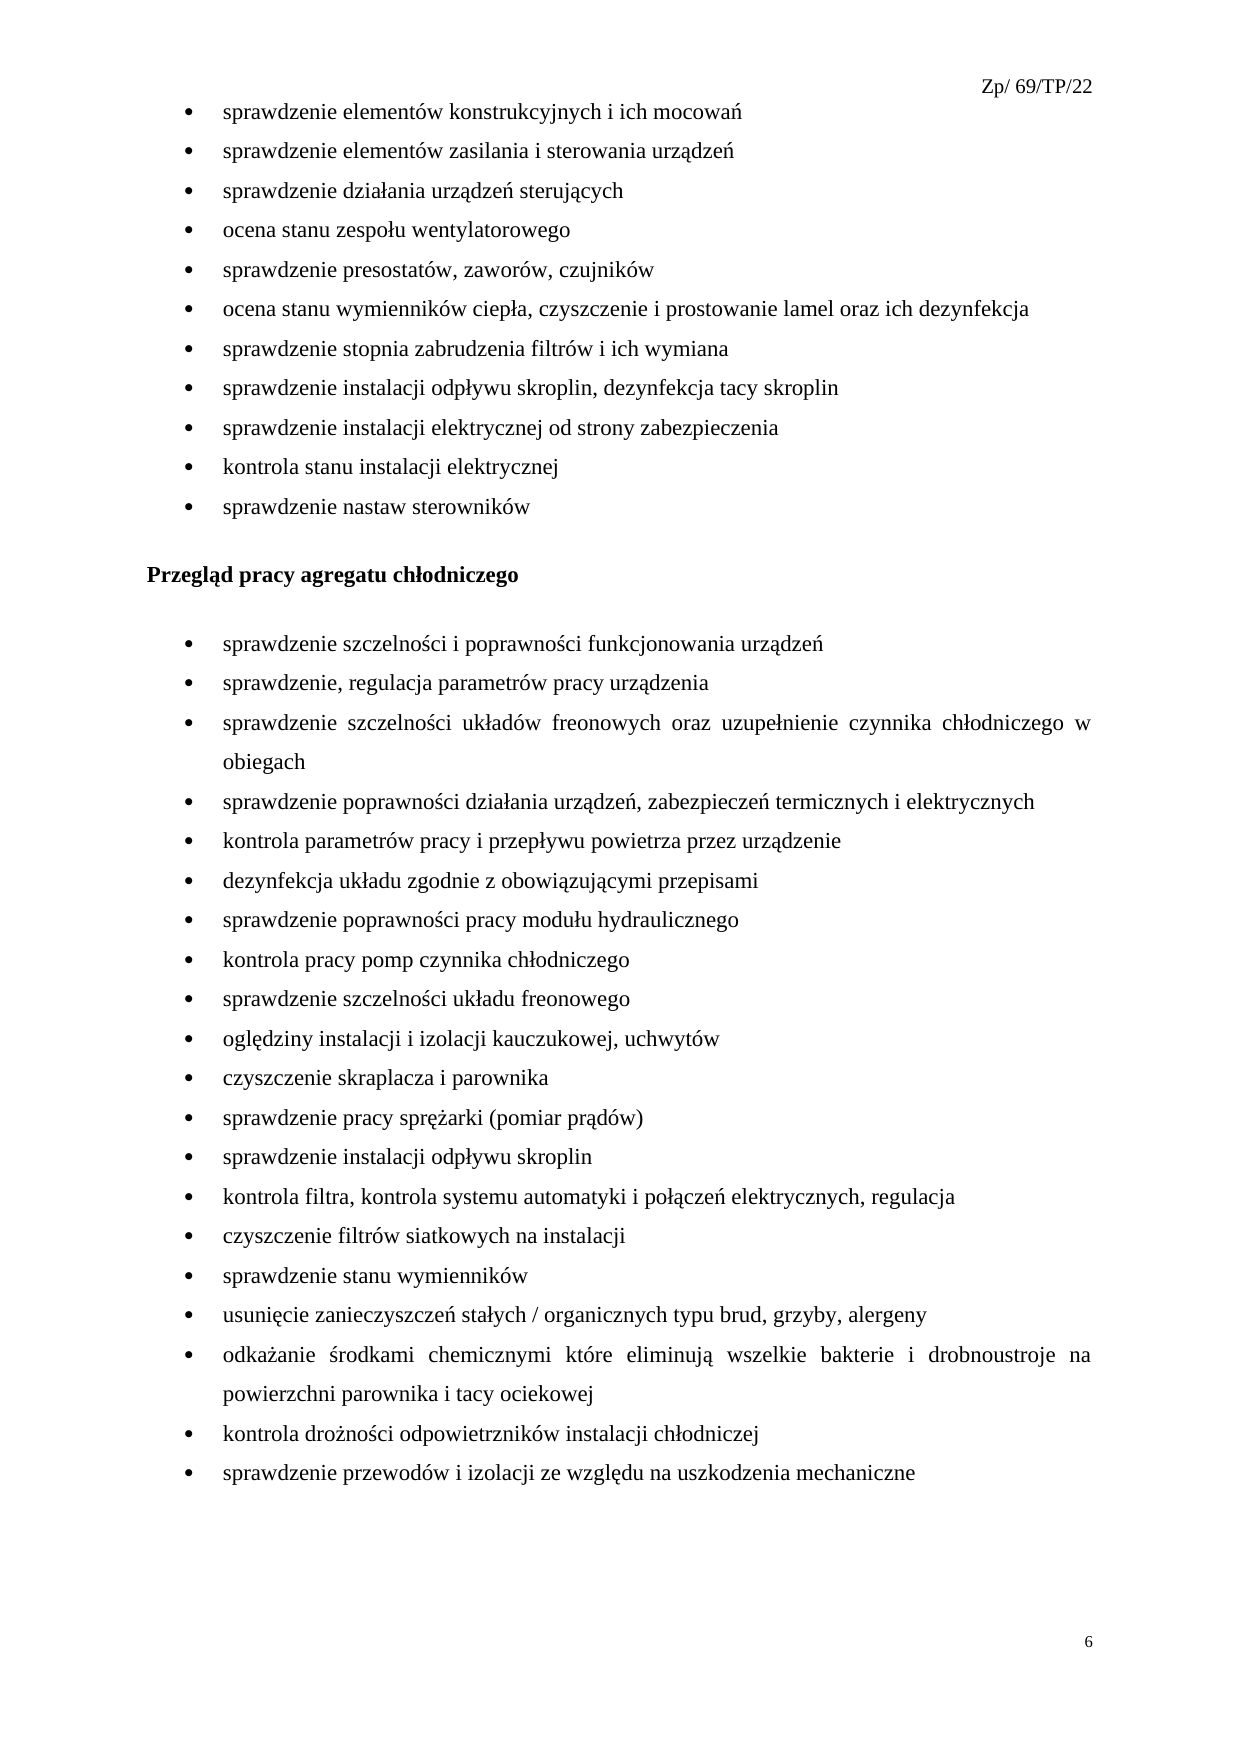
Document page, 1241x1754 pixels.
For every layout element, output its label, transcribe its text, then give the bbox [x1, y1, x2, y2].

list kontrola filtra, kontrola systemu automatyki i połączeń elektrycznych, regulacja [185, 1183, 1092, 1209]
list sprawdzenie działania urządzeń sterujących [185, 177, 1092, 203]
list ocena stanu zespołu wentylatorowego [185, 216, 1092, 243]
list sprawdzenie instalacji odpływu skroplin [185, 1143, 1092, 1169]
list dezynfekcja układu zgodnie z obowiązującymi przepisami [185, 867, 1092, 893]
list kontrola pracy pomp czynnika chłodniczego [185, 946, 1092, 972]
list sprawdzenie szczelności i poprawności funkcjonowania urządzeń [185, 630, 1092, 656]
text Przegląd pracy agregatu chłodniczego [147, 561, 1092, 588]
list sprawdzenie szczelności układów freonowych oraz uzupełnienie czynnika chłodniczego w obiegach [185, 709, 1092, 775]
list usunięcie zanieczyszczeń stałych / organicznych typu brud, grzyby, alergeny [185, 1301, 1092, 1327]
list oględziny instalacji i izolacji kauczukowej, uchwytów [185, 1025, 1092, 1051]
list czyszczenie filtrów siatkowych na instalacji [185, 1222, 1092, 1248]
list sprawdzenie poprawności pracy modułu hydraulicznego [185, 906, 1092, 933]
list sprawdzenie poprawności działania urządzeń, zabezpieczeń termicznych i elektrycznych [185, 788, 1092, 814]
list sprawdzenie instalacji odpływu skroplin, dezynfekcja tacy skroplin [185, 374, 1092, 401]
list kontrola parametrów pracy i przepływu powietrza przez urządzenie [185, 827, 1092, 854]
list sprawdzenie szczelności układu freonowego [185, 985, 1092, 1012]
list sprawdzenie stopnia zabrudzenia filtrów i ich wymiana [185, 335, 1092, 361]
list ocena stanu wymienników ciepła, czyszczenie i prostowanie lamel oraz ich dezynfekcja [185, 295, 1092, 322]
list odkażanie środkami chemicznymi które eliminują wszelkie bakterie i drobnoustroje na powierzchni parownika i tacy ociekowej [185, 1341, 1092, 1406]
list kontrola drożności odpowietrzników instalacji chłodniczej [185, 1419, 1092, 1446]
list sprawdzenie presostatów, zaworów, czujników [185, 256, 1092, 282]
list sprawdzenie instalacji elektrycznej od strony zabezpieczenia [185, 414, 1092, 440]
list kontrola stanu instalacji elektrycznej [185, 453, 1092, 479]
list sprawdzenie pracy sprężarki (pomiar prądów) [185, 1104, 1092, 1130]
list sprawdzenie elementów zasilania i sterowania urządzeń [185, 137, 1092, 164]
list sprawdzenie elementów konstrukcyjnych i ich mocowań [185, 98, 1092, 124]
list sprawdzenie stanu wymienników [185, 1262, 1092, 1288]
list czyszczenie skraplacza i parownika [185, 1064, 1092, 1091]
list sprawdzenie, regulacja parametrów pracy urządzenia [185, 669, 1092, 696]
list sprawdzenie nastaw sterowników [185, 493, 1092, 519]
list sprawdzenie przewodów i izolacji ze względu na uszkodzenia mechaniczne [185, 1459, 1092, 1485]
